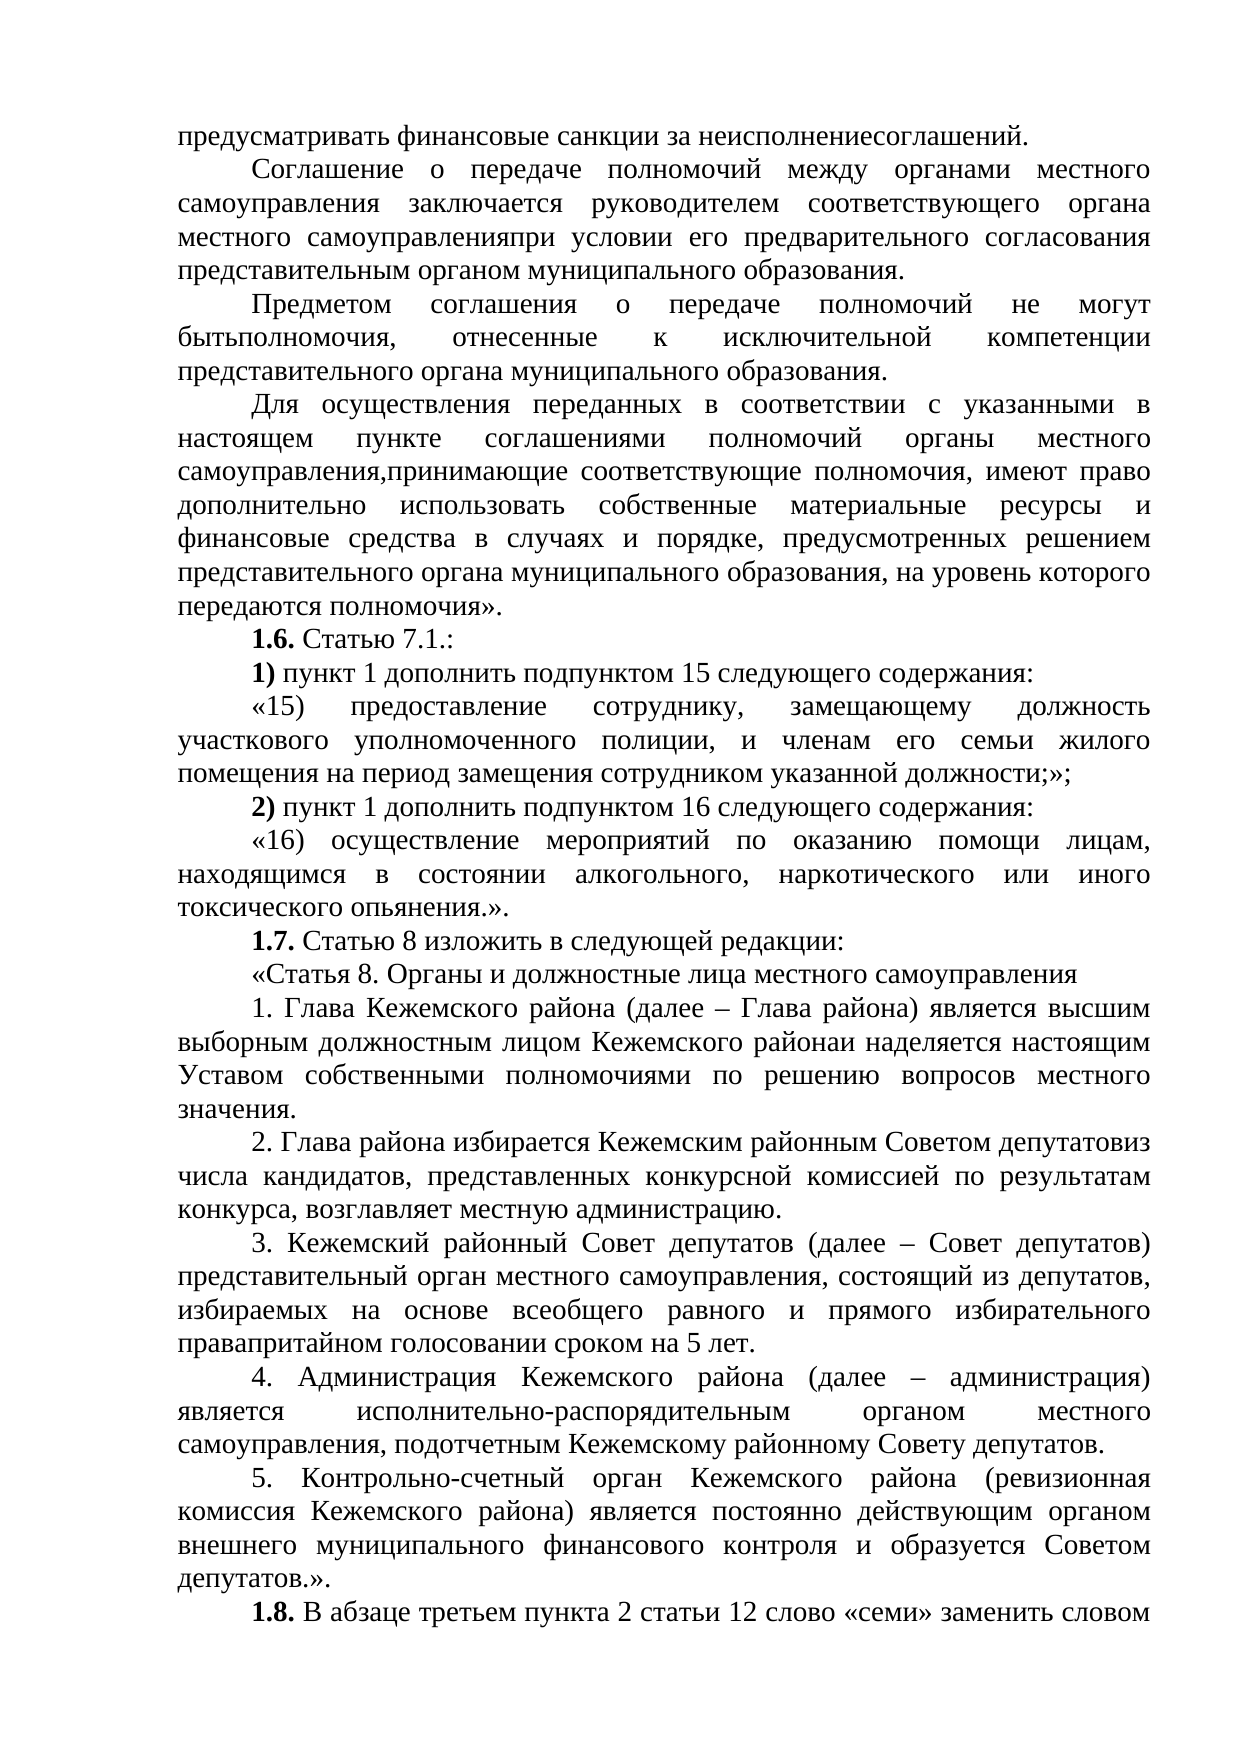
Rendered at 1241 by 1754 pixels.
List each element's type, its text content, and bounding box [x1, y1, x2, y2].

text 2) пункт 1 дополнить подпунктом 16 следующего содержания: [177, 789, 1152, 822]
text Предметом соглашения о передаче полномочий не могут бытьполномочия, отнесенные к исключительной компетенции представительного органа муниципального образования. [177, 286, 1152, 386]
text Соглашение о передаче полномочий между органами местного самоуправления заключается руководителем соответствующего органа местного самоуправленияпри условии его предварительного согласования представительным органом муниципального образования. [177, 152, 1152, 286]
text 5. Контрольно-счетный орган Кежемского района (ревизионная комиссия Кежемского района) является постоянно действующим органом внешнего муниципального финансового контроля и образуется Советом депутатов.». [177, 1460, 1152, 1594]
text 2. Глава района избирается Кежемским районным Советом депутатовиз числа кандидатов, представленных конкурсной комиссией по результатам конкурса, возглавляет местную администрацию. [177, 1124, 1152, 1225]
text «16) осуществление мероприятий по оказанию помощи лицам, находящимся в состоянии алкогольного, наркотического или иного токсического опьянения.». [177, 822, 1152, 923]
text «15) предоставление сотруднику, замещающему должность участкового уполномоченного полиции, и членам его семьи жилого помещения на период замещения сотрудником указанной должности;»; [177, 688, 1152, 789]
text 1.8. В абзаце третьем пункта 2 статьи 12 слово «семи» заменить словом «шести». [177, 1594, 1152, 1627]
text 3. Кежемский районный Совет депутатов (далее – Совет депутатов) представительный орган местного самоуправления, состоящий из депутатов, избираемых на основе всеобщего равного и прямого избирательного правапритайном голосовании сроком на 5 лет. [177, 1225, 1152, 1359]
text 1. Глава Кежемского района (далее – Глава района) является высшим выборным должностным лицом Кежемского районаи наделяется настоящим Уставом собственными полномочиями по решению вопросов местного значения. [177, 990, 1152, 1124]
text «Статья 8. Органы и должностные лица местного самоуправления [177, 957, 1152, 990]
text 1) пункт 1 дополнить подпунктом 15 следующего содержания: [177, 655, 1152, 688]
text 1.6. Статью 7.1.: [177, 621, 1152, 655]
text 1.7. Статью 8 изложить в следующей редакции: [177, 923, 1152, 957]
text 4. Администрация Кежемского района (далее – администрация) является исполнительно-распорядительным органом местного самоуправления, подотчетным Кежемскому районному Совету депутатов. [177, 1359, 1152, 1460]
text Для осуществления переданных в соответствии с указанными в настоящем пункте соглашениями полномочий органы местного самоуправления,принимающие соответствующие полномочия, имеют право дополнительно использовать собственные материальные ресурсы и финансовые средства в случаях и порядке, предусмотренных решением представительного органа муниципального образования, на уровень которого передаются полномочия». [177, 386, 1152, 621]
